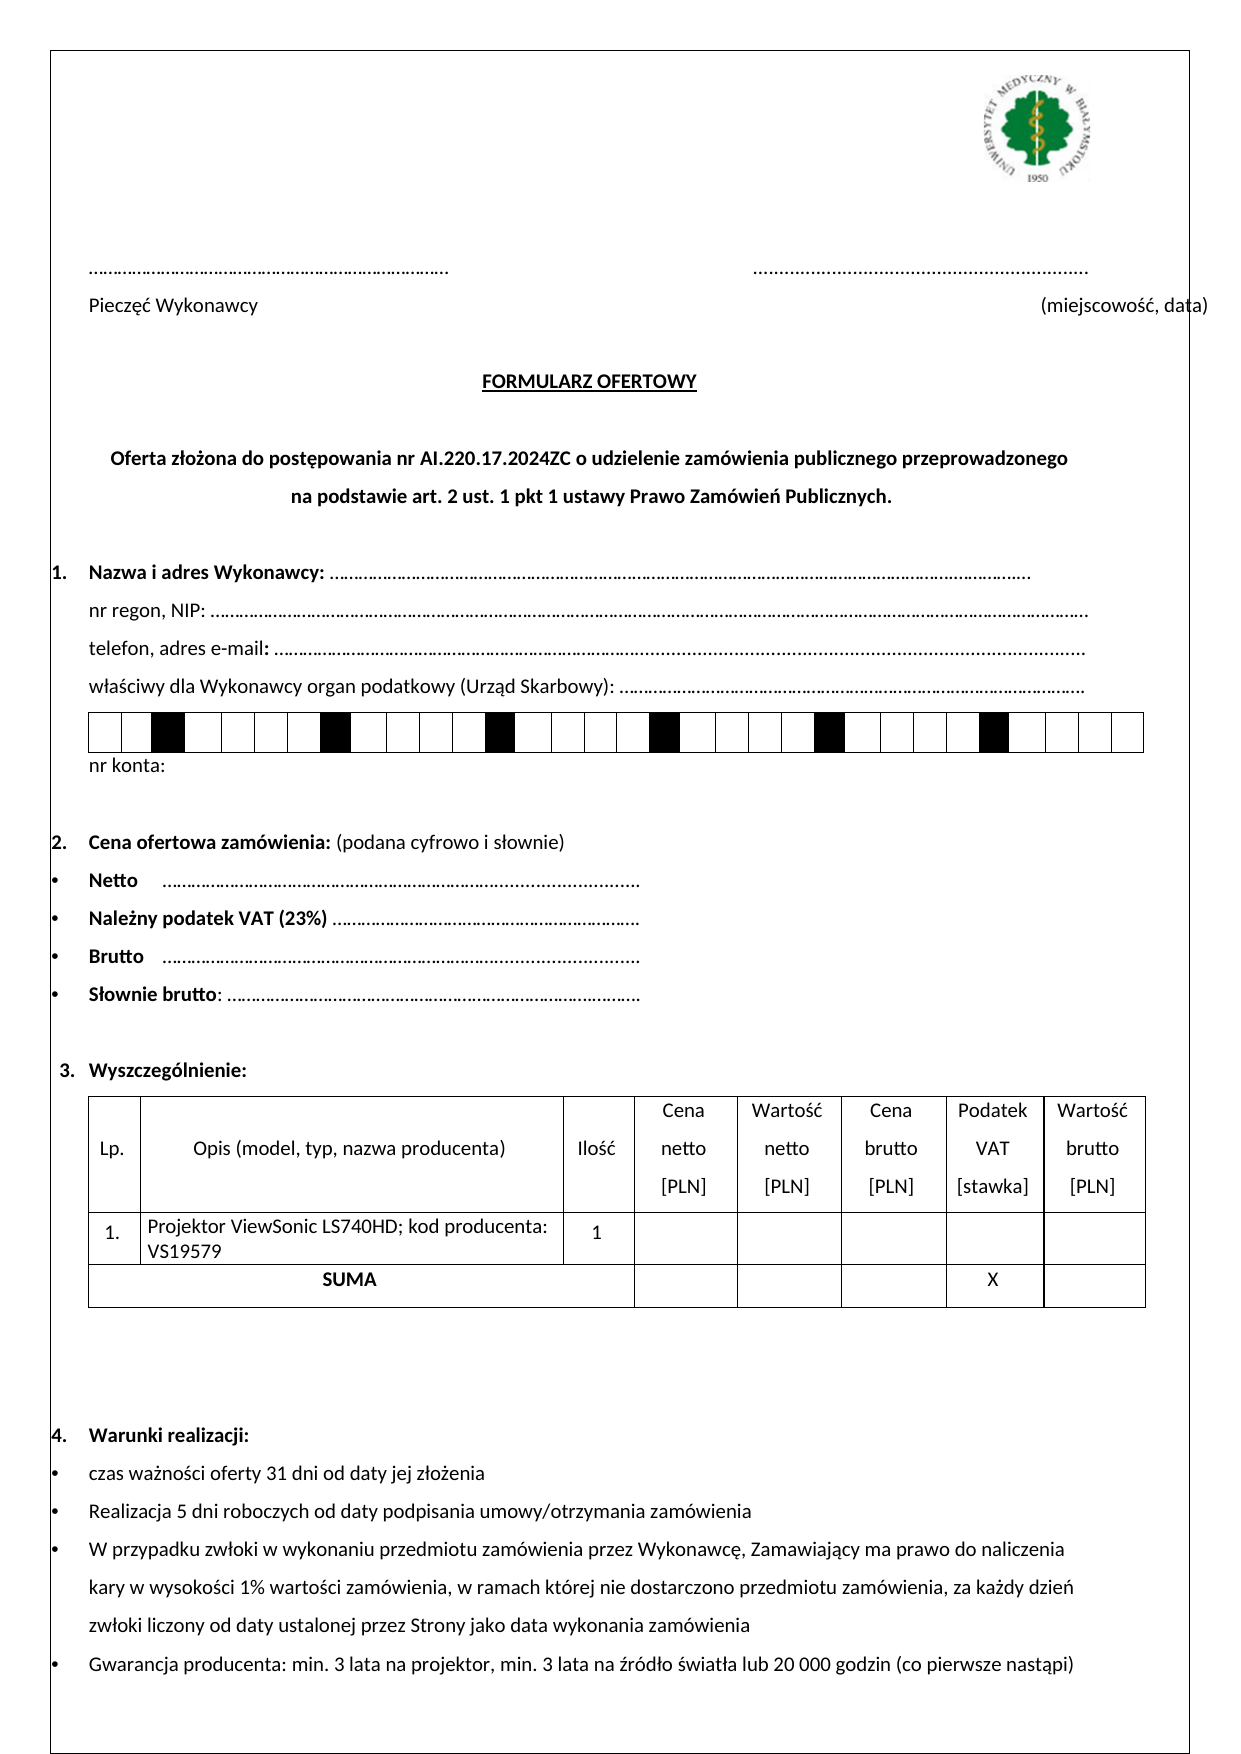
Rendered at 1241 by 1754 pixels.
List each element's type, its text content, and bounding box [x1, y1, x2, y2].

table_cell [842, 1265, 946, 1307]
table_header [420, 713, 452, 752]
table_cell X [947, 1265, 1043, 1307]
table_header [980, 713, 1008, 752]
table_header [617, 713, 649, 752]
table_header [585, 713, 616, 752]
table_cell [947, 1213, 1043, 1264]
list Realizacja 5 dni roboczych od daty podpisania umowy/otrzymania zamówienia [51, 1498, 1090, 1524]
list Brutto ……………………………………………………………............................ [51, 943, 1090, 969]
table_header [486, 713, 514, 752]
table_header [845, 713, 880, 752]
text FORMULARZ OFERTOWY [89, 369, 1090, 394]
table_cell [738, 1213, 841, 1264]
list W przypadku zwłoki w wykonaniu przedmiotu zamówienia przez Wykonawcę, Zamawiający ma prawo do naliczenia kary w wysokości 1% wartości zamówienia, w ramach której nie dostarczono przedmiotu zamówienia, za każdy dzień zwłoki liczony od daty ustalonej przez Strony jako data wykonania zamówienia [51, 1536, 1090, 1638]
table_header [1009, 713, 1045, 752]
table_header [749, 713, 781, 752]
table_cell 1 [564, 1213, 634, 1264]
text nr konta: [89, 753, 1090, 778]
table_header [288, 713, 320, 752]
table_cell [842, 1213, 946, 1264]
table_header [185, 713, 221, 752]
list Netto ……………………………………………………………............................ [51, 867, 1090, 892]
table_header [515, 713, 551, 752]
table_header [255, 713, 287, 752]
table_header [815, 713, 844, 752]
table_cell [635, 1265, 737, 1307]
table_header [650, 713, 679, 752]
table_header [321, 713, 350, 752]
table_header [152, 713, 184, 752]
text właściwy dla Wykonawcy organ podatkowy (Urząd Skarbowy): ……………………………………………………………………………………. [89, 674, 1090, 699]
picture [983, 75, 1091, 182]
text Oferta złożona do postępowania nr AI.220.17.2024ZC o udzielenie zamówienia publicznego przeprowadzonego na podstawie art. 2 ust. 1 pkt 1 ustawy Prawo Zamówień Publicznych. [89, 445, 1090, 508]
table_header [782, 713, 814, 752]
table_header Wartość netto [PLN] [738, 1097, 841, 1212]
table_header [387, 713, 419, 752]
table_cell [1045, 1265, 1145, 1307]
table_header [881, 713, 913, 752]
table_header [947, 713, 979, 752]
table_cell [89, 1265, 140, 1307]
table_header Cena brutto [PLN] [842, 1097, 946, 1212]
table_header [89, 713, 121, 752]
table_cell Projektor ViewSonic LS740HD; kod producenta: VS19579 [141, 1213, 563, 1264]
table_cell 1. [89, 1213, 140, 1264]
list Wyszczególnienie: [59, 1058, 1090, 1083]
table_header [122, 713, 151, 752]
table_cell [563, 1265, 634, 1307]
table_header [1112, 713, 1143, 752]
list Należny podatek VAT (23%) ………………………………………………………. [51, 905, 1090, 931]
list Cena ofertowa zamówienia: (podana cyfrowo i słownie) [51, 829, 1090, 854]
table_header [716, 713, 748, 752]
table_header [1079, 713, 1111, 752]
table_header [453, 713, 485, 752]
table_header [552, 713, 584, 752]
table_header [680, 713, 715, 752]
table_header [914, 713, 946, 752]
table_header [222, 713, 254, 752]
table_cell [738, 1265, 841, 1307]
table_cell [635, 1213, 737, 1264]
text ………………………………………………………………… ................................................................ [89, 254, 1090, 280]
list Nazwa i adres Wykonawcy: ………………………………………………………………………………………………………………….………….… [51, 559, 1090, 585]
table_header Lp. [89, 1097, 140, 1212]
table_cell SUMA [140, 1265, 563, 1307]
text nr regon, NIP: ………………………………………………………………………………………………………………………………………………………………… telefon, adres e-mail: …………………………………………………………………...................................................................................... [89, 597, 1090, 661]
list czas ważności oferty 31 dni od daty jej złożenia [51, 1460, 1090, 1486]
table_header Podatek VAT [stawka] [947, 1097, 1043, 1212]
table_header [1046, 713, 1078, 752]
list Słownie brutto: ………………………………………………………………….………. [51, 981, 1090, 1007]
list Warunki realizacji: [51, 1422, 1090, 1447]
table_header Wartość brutto [PLN] [1045, 1097, 1145, 1212]
table_header Cena netto [PLN] [635, 1097, 737, 1212]
table_cell [1045, 1213, 1145, 1264]
table_header Opis (model, typ, nazwa producenta) [141, 1097, 563, 1212]
table_header Ilość [564, 1097, 634, 1212]
text Pieczęć Wykonawcy (miejscowość, data) [89, 292, 1090, 318]
table_header [351, 713, 386, 752]
list Gwarancja producenta: min. 3 lata na projektor, min. 3 lata na źródło światła lub 20 000 godzin (co pierwsze nastąpi) [51, 1651, 1090, 1676]
